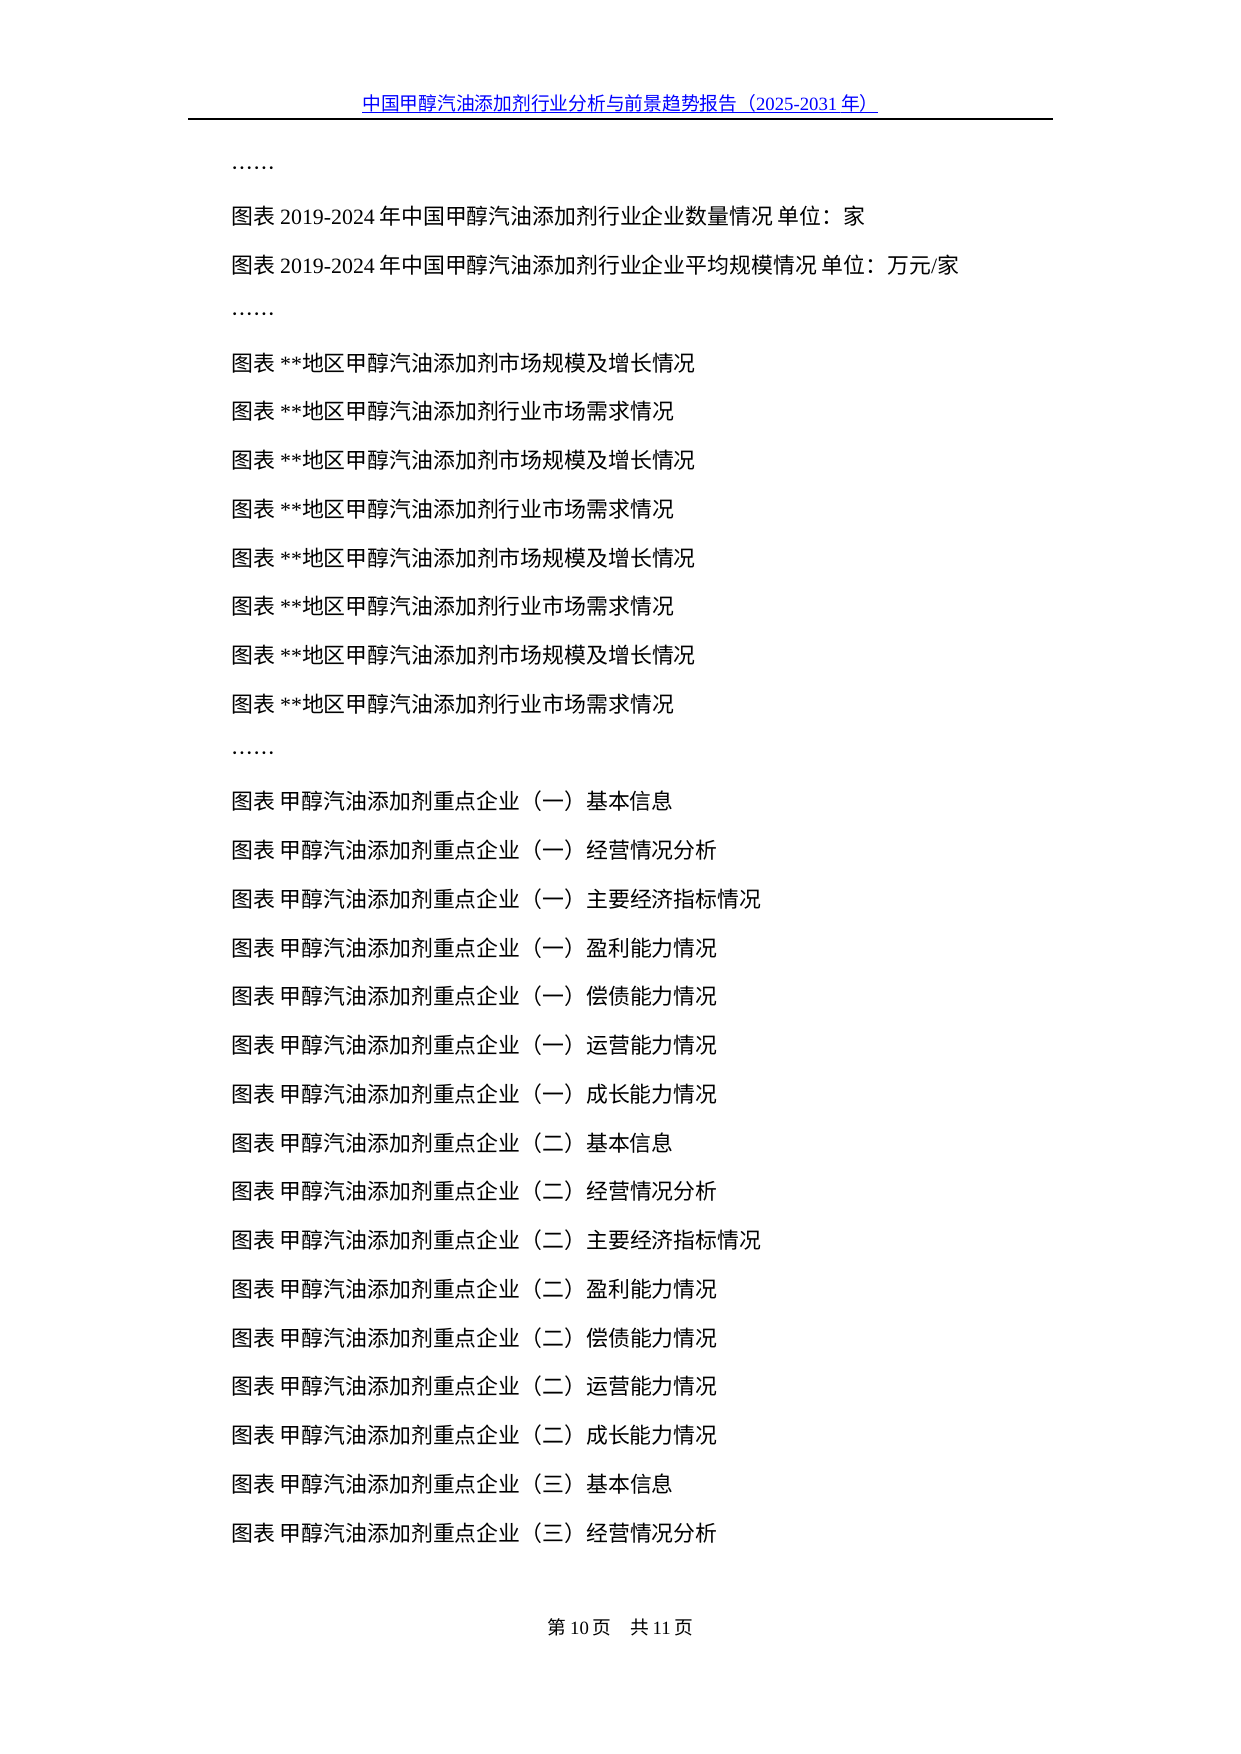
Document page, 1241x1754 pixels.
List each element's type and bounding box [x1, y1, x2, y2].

text [187, 150, 1053, 1548]
